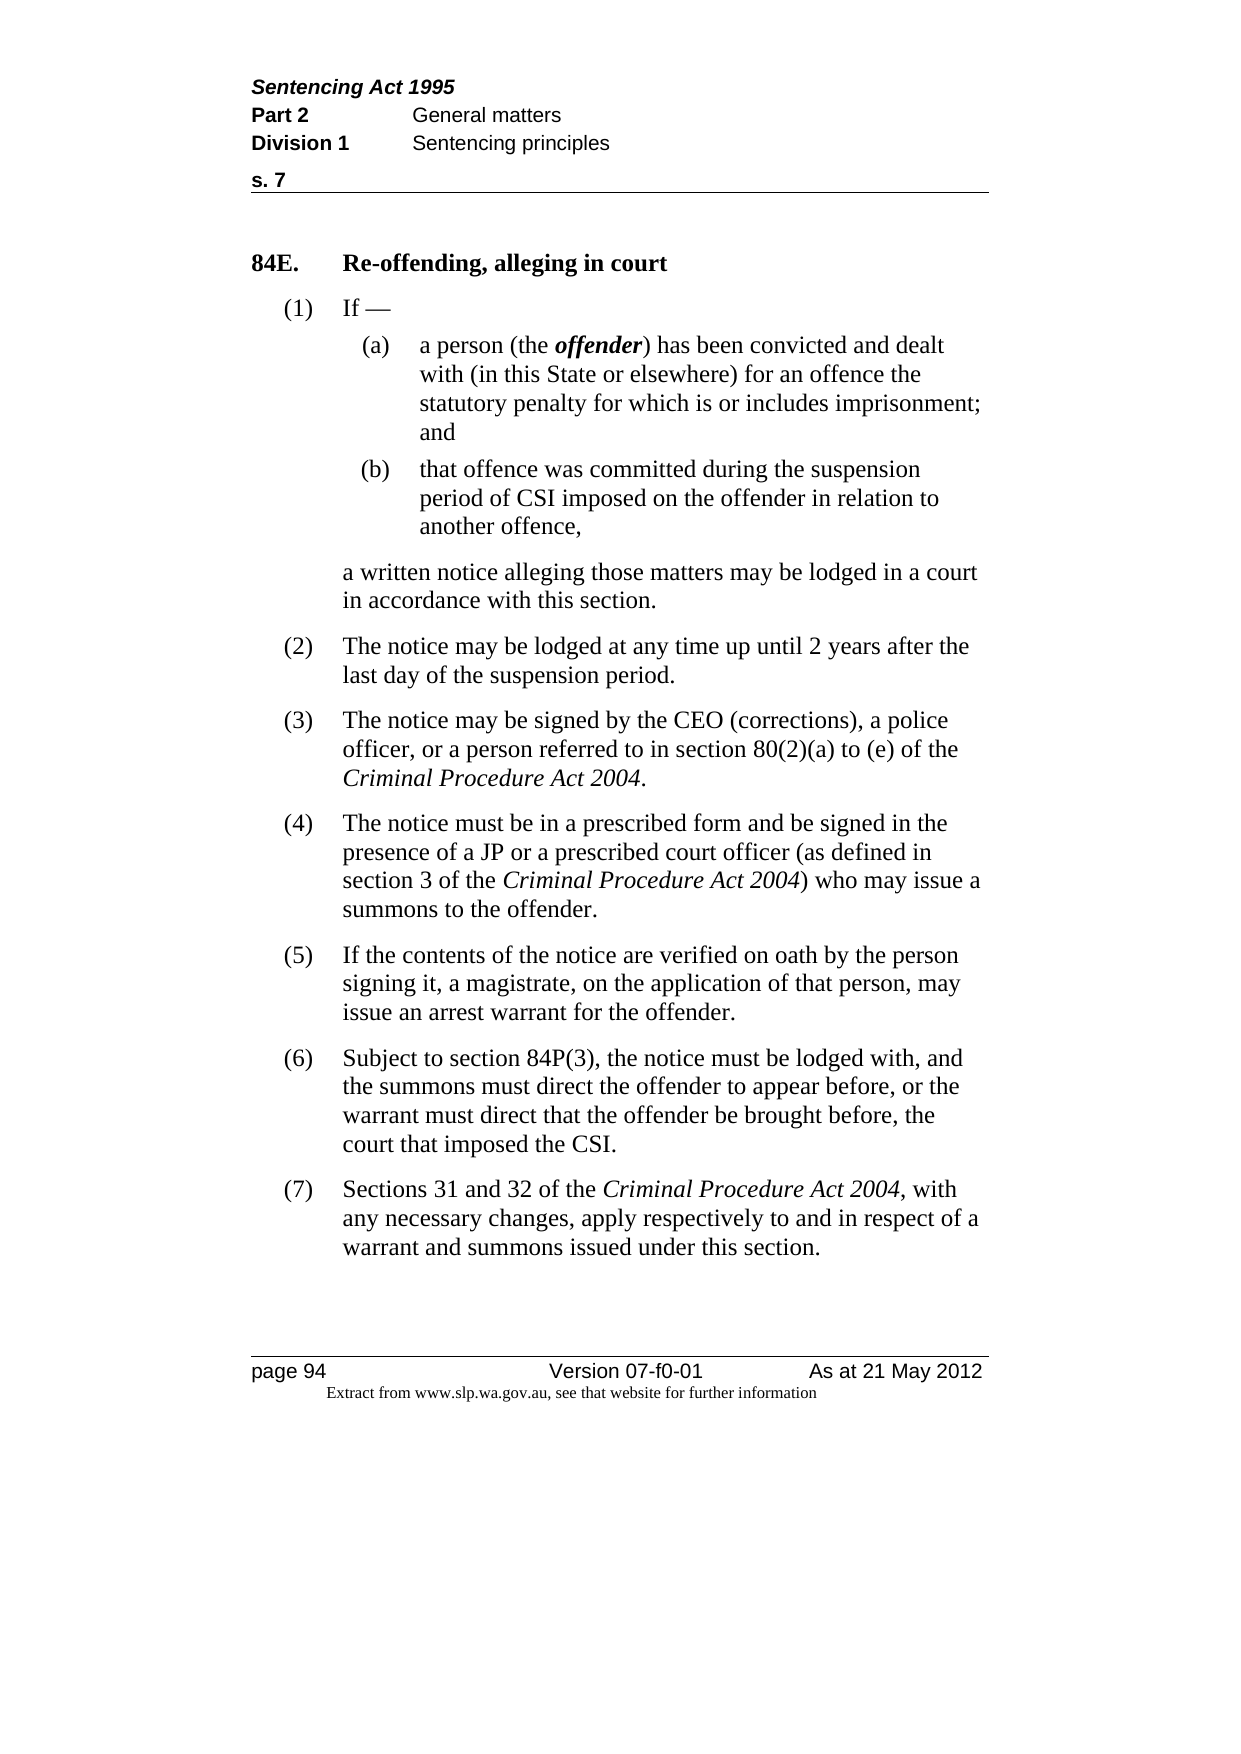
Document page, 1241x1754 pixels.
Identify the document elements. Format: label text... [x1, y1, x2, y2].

text (b) that offence was committed during the suspension period of CSI imposed on the offender in relation to another offence, [251, 454, 989, 540]
text (a) a person (the offender) has been convicted and dealt with (in this State or elsewhere) for an offence the statutory penalty for which is or includes imprisonment; and [251, 331, 989, 446]
text (3) The notice may be signed by the CEO (corrections), a police officer, or a person referred to in section 80(2)(a) to (e) of the Criminal Procedure Act 2004. [251, 705, 989, 791]
text (7) Sections 31 and 32 of the Criminal Procedure Act 2004, with any necessary changes, apply respectively to and in respect of a warrant and summons issued under this section. [251, 1174, 989, 1261]
text (6) Subject to section 84P(3), the notice must be lodged with, and the summons must direct the offender to appear before, or the warrant must direct that the offender be brought before, the court that imposed the CSI. [251, 1043, 989, 1158]
subtitle 84E. Re-offending, alleging in court [251, 248, 989, 277]
text (4) The notice must be in a prescribed form and be signed in the presence of a JP or a prescribed court officer (as defined in section 3 of the Criminal Procedure Act 2004) who may issue a summons to the offender. [251, 808, 989, 923]
text a written notice alleging those matters may be lodged in a court in accordance with this section. [251, 557, 989, 614]
text (2) The notice may be lodged at any time up until 2 years after the last day of the suspension period. [251, 631, 989, 688]
text (5) If the contents of the notice are verified on oath by the person signing it, a magistrate, on the application of that person, may issue an arrest warrant for the offender. [251, 940, 989, 1026]
text (1) If — [251, 293, 989, 322]
